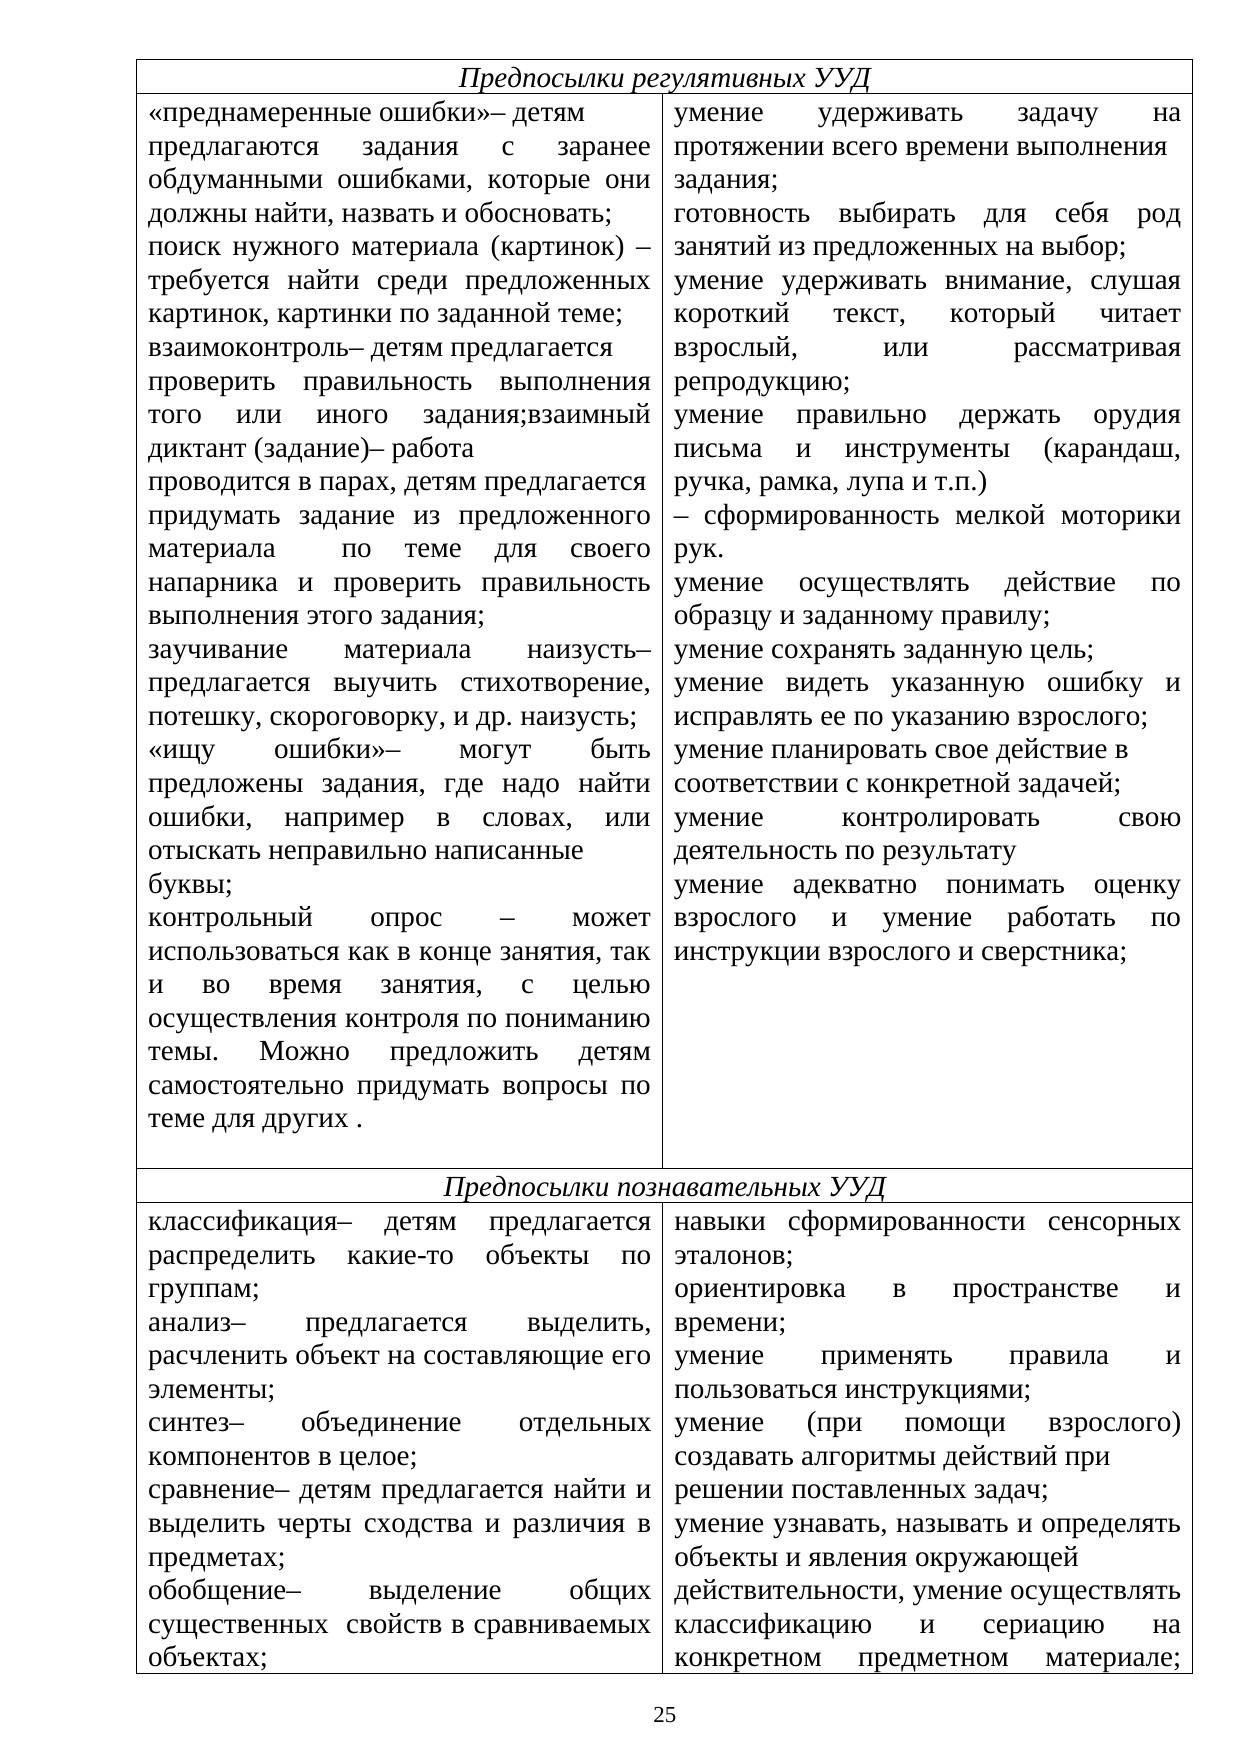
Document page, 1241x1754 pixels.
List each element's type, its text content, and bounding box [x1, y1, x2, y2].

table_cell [663, 1203, 1192, 1673]
table_cell Предпосылки познавательных УУД [137, 1169, 1192, 1202]
table_cell умение удерживать задачу на протяжении всего времени выполнения задания; готовность выбирать для себя род занятий из предложенных на выбор; умение удерживать внимание, слушая короткий текст, который читает взрослый, или рассматривая репродукцию; умение правильно держать орудия письма и инструменты (карандаш, ручка, рамка, лупа и т.п.) – сформированность мелкой моторики рук. умение осуществлять действие по образцу и заданному правилу; умение сохранять заданную цель; умение видеть указанную ошибку и исправлять ее по указанию взрослого; умение планировать свое действие в соответствии с конкретной задачей; умение контролировать свою деятельность по результату умение адекватно понимать оценку взрослого и умение работать по инструкции взрослого и сверстника; [663, 94, 1192, 1168]
table_cell Предпосылки регулятивных УУД [137, 60, 1192, 93]
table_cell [137, 1203, 662, 1673]
table_cell «преднамеренные ошибки»– детям предлагаются задания с заранее обдуманными ошибками, которые они должны найти, назвать и обосновать; поиск нужного материала (картинок) – требуется найти среди предложенных картинок, картинки по заданной теме; взаимоконтроль– детям предлагается проверить правильность выполнения того или иного задания;взаимный диктант (задание)– работа проводится в парах, детям предлагается придумать задание из предложенного материала по теме для своего напарника и проверить правильность выполнения этого задания; заучивание материала наизусть– предлагается выучить стихотворение, потешку, скороговорку, и др. наизусть; «ищу ошибки»– могут быть предложены задания, где надо найти ошибки, например в словах, или отыскать неправильно написанные буквы; контрольный опрос – может использоваться как в конце занятия, так и во время занятия, с целью осуществления контроля по пониманию темы. Можно предложить детям самостоятельно придумать вопросы по теме для других . [137, 94, 662, 1168]
